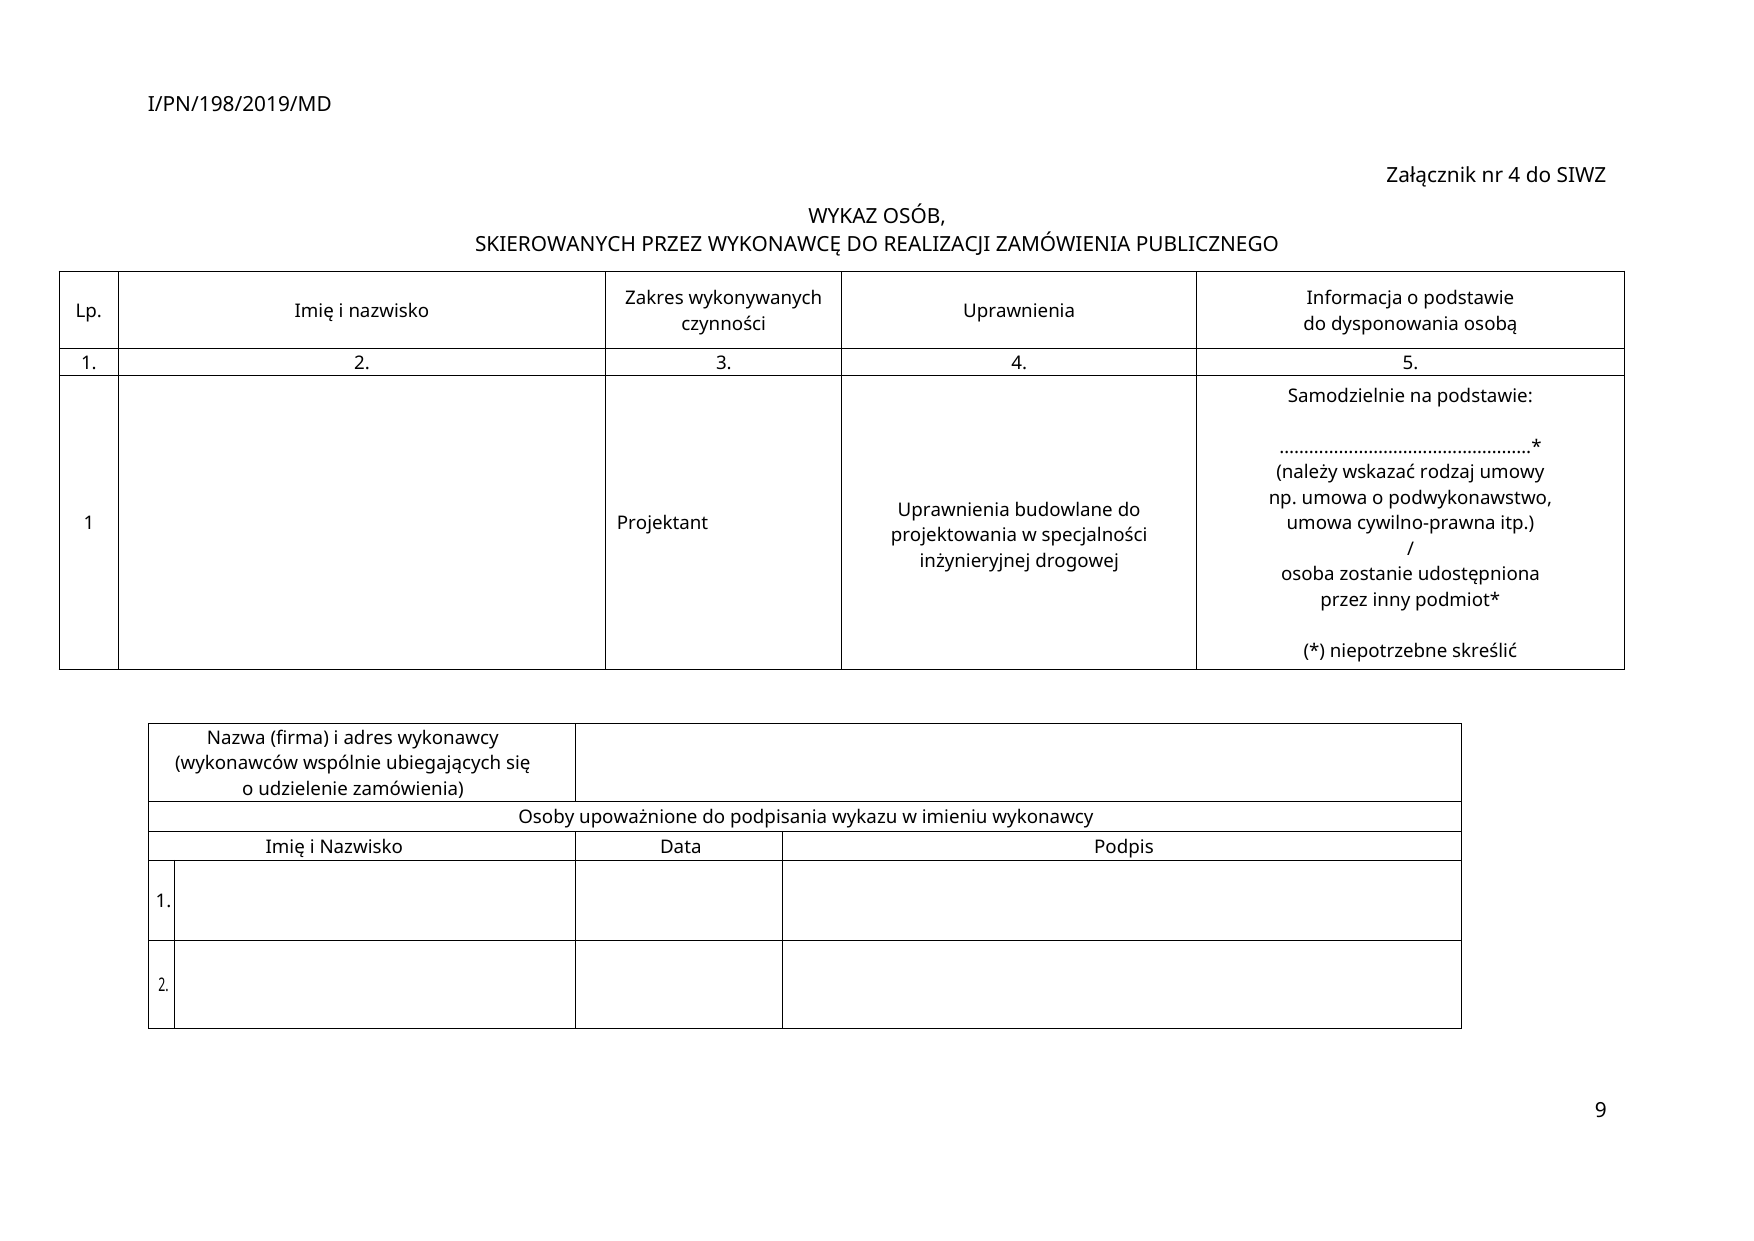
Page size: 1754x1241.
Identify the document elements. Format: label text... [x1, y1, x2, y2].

text Załącznik nr 4 do SIWZ [148, 160, 1606, 189]
table_cell 2. [119, 349, 605, 375]
table_header Uprawnienia [842, 272, 1196, 348]
table_cell [576, 861, 782, 939]
table_cell Projektant [606, 376, 841, 669]
table_cell 1. [60, 349, 118, 375]
table_cell [576, 941, 782, 1028]
table_cell Uprawnienia budowlane do projektowania w specjalności inżynieryjnej drogowej [842, 376, 1196, 669]
table_header Imię i nazwisko [119, 272, 605, 348]
table_cell [119, 376, 605, 669]
table_cell [175, 861, 575, 939]
table_header Informacja o podstawie do dysponowania osobą [1197, 272, 1624, 348]
table_cell 1. [149, 861, 174, 939]
table_cell [175, 941, 575, 1028]
table_cell Imię i Nazwisko [149, 832, 575, 860]
table_header Lp. [60, 272, 118, 348]
table_cell Data [576, 832, 782, 860]
table_header [576, 724, 1461, 801]
table_header Zakres wykonywanych czynności [606, 272, 841, 348]
table_cell 5. [1197, 349, 1624, 375]
table_cell Samodzielnie na podstawie: ……………………………………………* (należy wskazać rodzaj umowy np. umowa o podwykonawstwo, umowa cywilno-prawna itp.) / osoba zostanie udostępniona przez inny podmiot* (*) niepotrzebne skreślić [1197, 376, 1624, 669]
table_cell 3. [606, 349, 841, 375]
table_cell Osoby upoważnione do podpisania wykazu w imieniu wykonawcy [149, 802, 1461, 831]
table_cell 4. [842, 349, 1196, 375]
table_cell [783, 941, 1461, 1028]
table_cell Podpis [783, 832, 1461, 860]
table_header Nazwa (firma) i adres wykonawcy (wykonawców wspólnie ubiegających się o udzielenie zamówienia) [149, 724, 575, 801]
table_cell 1 [60, 376, 118, 669]
table_cell 2. [149, 941, 174, 1028]
table_cell [783, 861, 1461, 939]
text WYKAZ OSÓB, SKIEROWANYCH PRZEZ WYKONAWCĘ DO REALIZACJI ZAMÓWIENIA PUBLICZNEGO [148, 201, 1606, 258]
